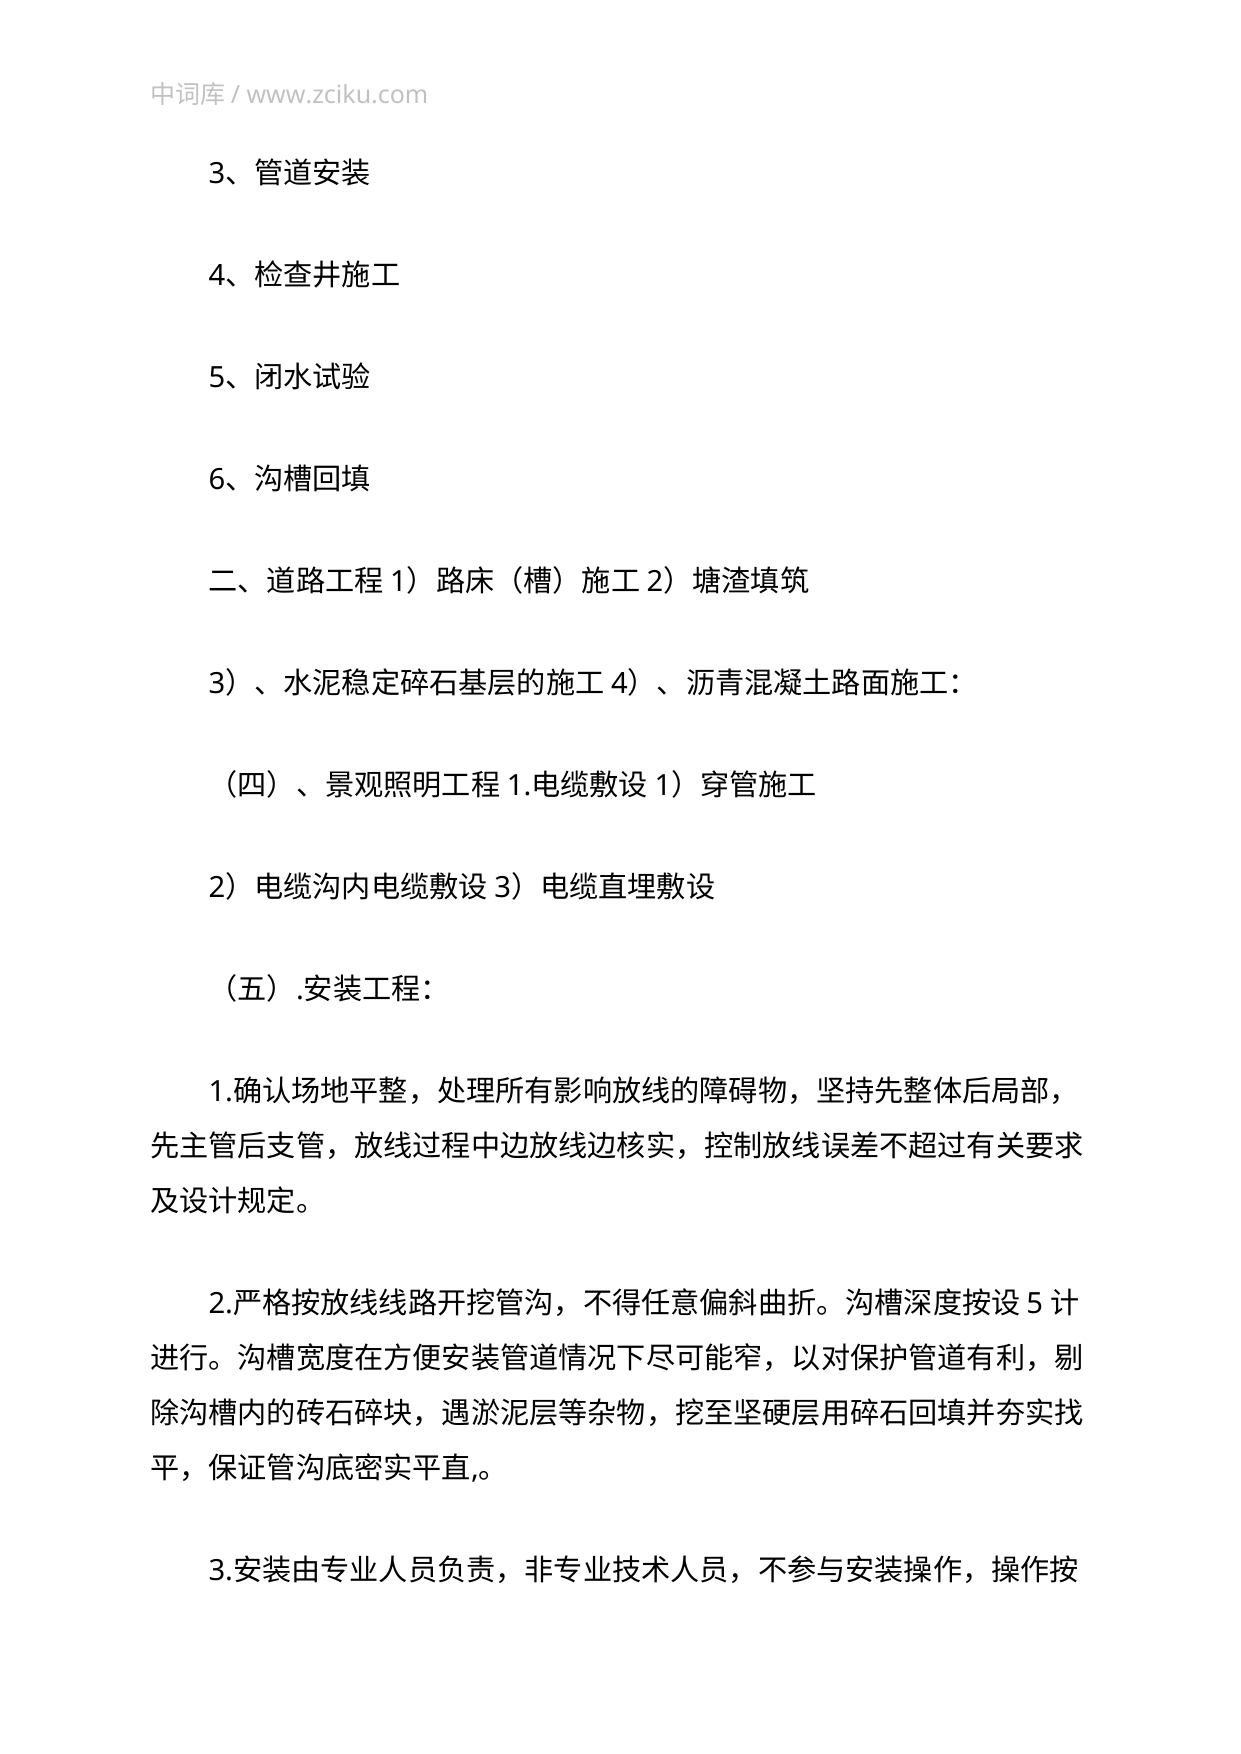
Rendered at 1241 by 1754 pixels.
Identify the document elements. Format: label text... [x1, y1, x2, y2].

text 3）、水泥稳定碎石基层的施工 4）、沥青混凝土路面施工： [150, 660, 1090, 702]
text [150, 1546, 1090, 1589]
text 1.确认场地平整，处理所有影响放线的障碍物，坚持先整体后局部，先主管后支管，放线过程中边放线边核实，控制放线误差不超过有关要求及设计规定。 [150, 1068, 1090, 1220]
text 6、沟槽回填 [150, 456, 1090, 498]
text （五）.安装工程： [150, 966, 1090, 1008]
text 二、道路工程 1）路床（槽）施工 2）塘渣填筑 [150, 558, 1090, 600]
text 2.严格按放线线路开挖管沟，不得任意偏斜曲折。沟槽深度按设5 计进行。沟槽宽度在方便安装管道情况下尽可能窄，以对保护管道有利，剔除沟槽内的砖石碎块，遇淤泥层等杂物，挖至坚硬层用碎石回填并夯实找平，保证管沟底密实平直,。 [150, 1279, 1090, 1487]
text 4、检查井施工 [150, 252, 1090, 294]
text （四）、景观照明工程 1.电缆敷设 1）穿管施工 [150, 762, 1090, 804]
text 2）电缆沟内电缆敷设 3）电缆直埋敷设 [150, 864, 1090, 906]
text 3、管道安装 [150, 150, 1090, 192]
text 5、闭水试验 [150, 354, 1090, 396]
